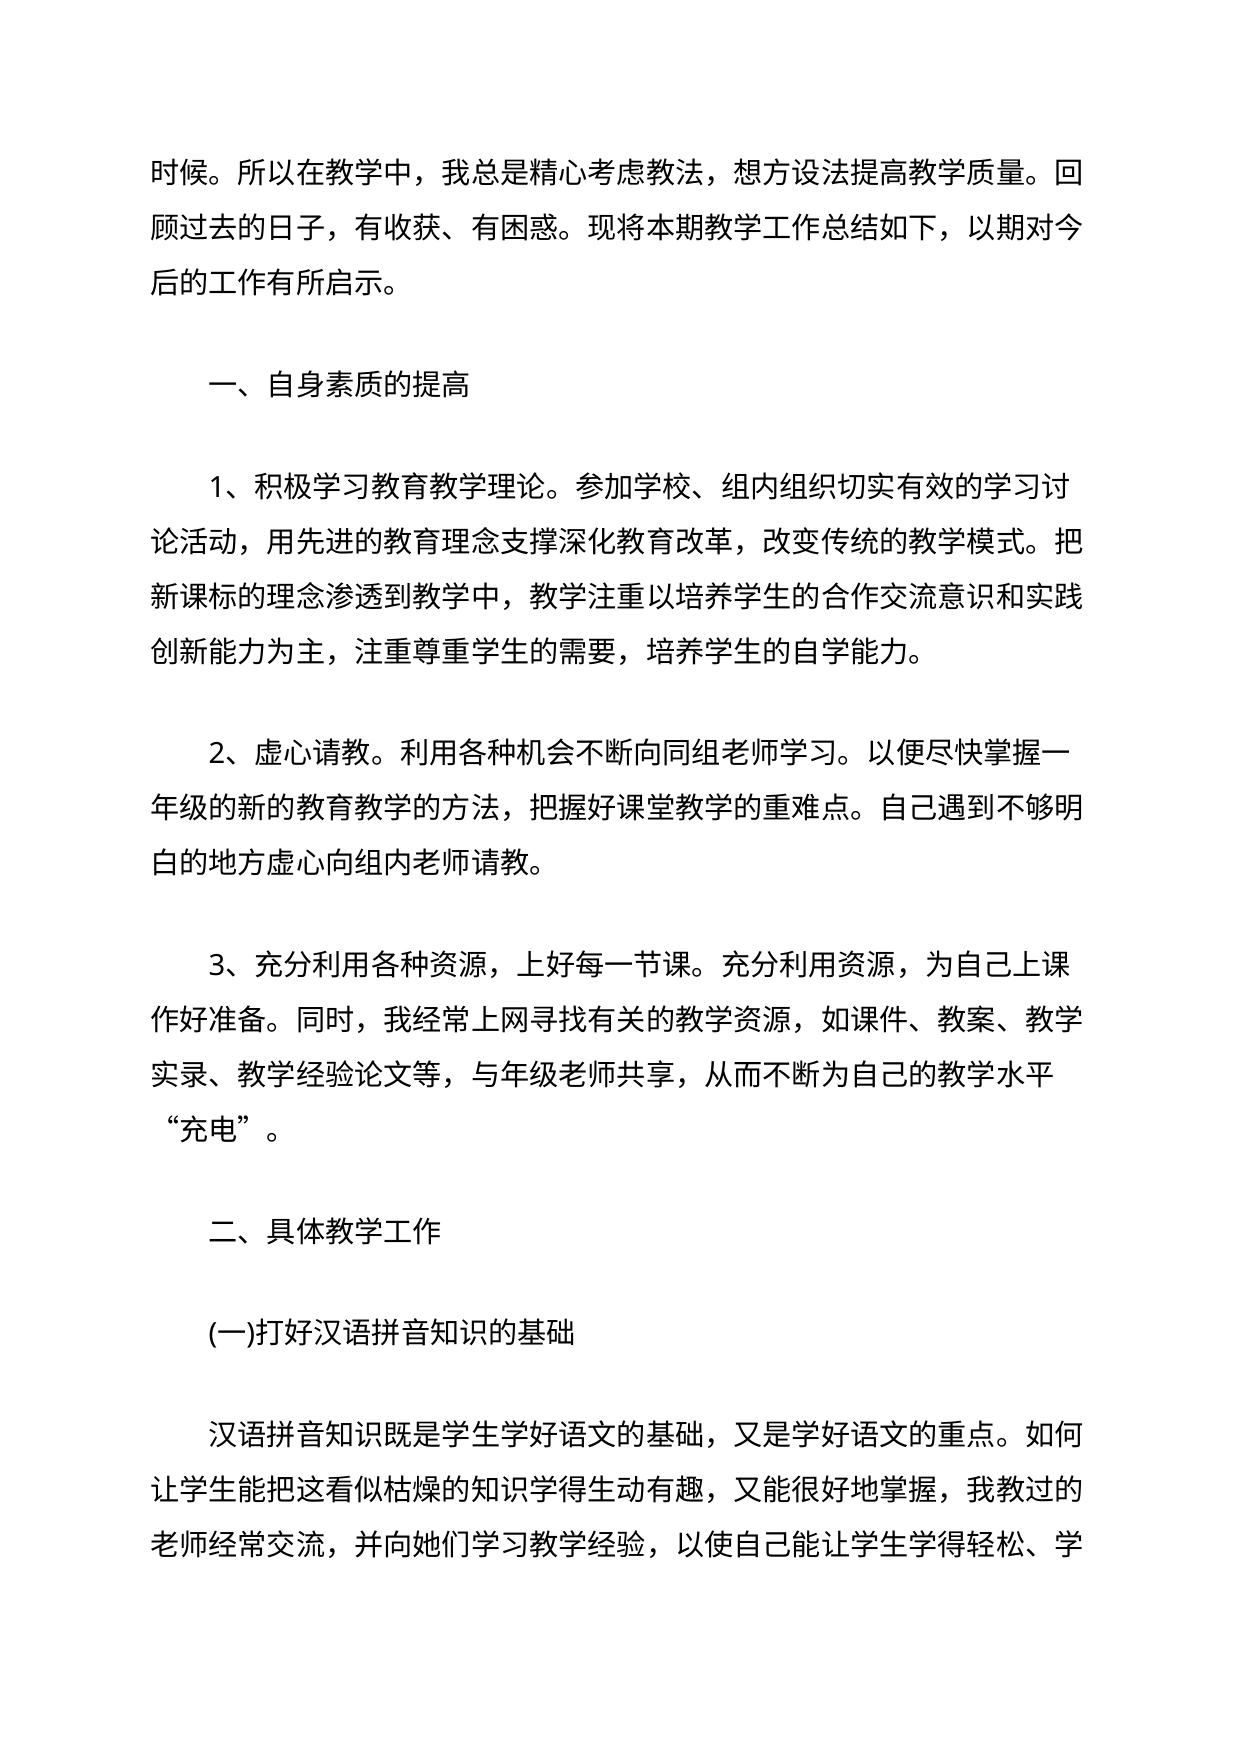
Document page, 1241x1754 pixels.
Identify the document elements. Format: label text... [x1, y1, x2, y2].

text 3、充分利用各种资源，上好每一节课。充分利用资源，为自己上课作好准备。同时，我经常上网寻找有关的教学资源，如课件、教案、教学实录、教学经验论文等，与年级老师共享，从而不断为自己的教学水平“充电”。 [150, 942, 1090, 1149]
text 1、积极学习教育教学理论。参加学校、组内组织切实有效的学习讨论活动，用先进的教育理念支撑深化教育改革，改变传统的教学模式。把新课标的理念渗透到教学中，教学注重以培养学生的合作交流意识和实践创新能力为主，注重尊重学生的需要，培养学生的自学能力。 [150, 463, 1090, 670]
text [150, 1412, 1090, 1564]
text 二、具体教学工作 [150, 1208, 1090, 1250]
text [150, 150, 1090, 302]
text (一)打好汉语拼音知识的基础 [150, 1310, 1090, 1352]
text 一、自身素质的提高 [150, 362, 1090, 404]
text 2、虚心请教。利用各种机会不断向同组老师学习。以便尽快掌握一年级的新的教育教学的方法，把握好课堂教学的重难点。自己遇到不够明白的地方虚心向组内老师请教。 [150, 730, 1090, 882]
